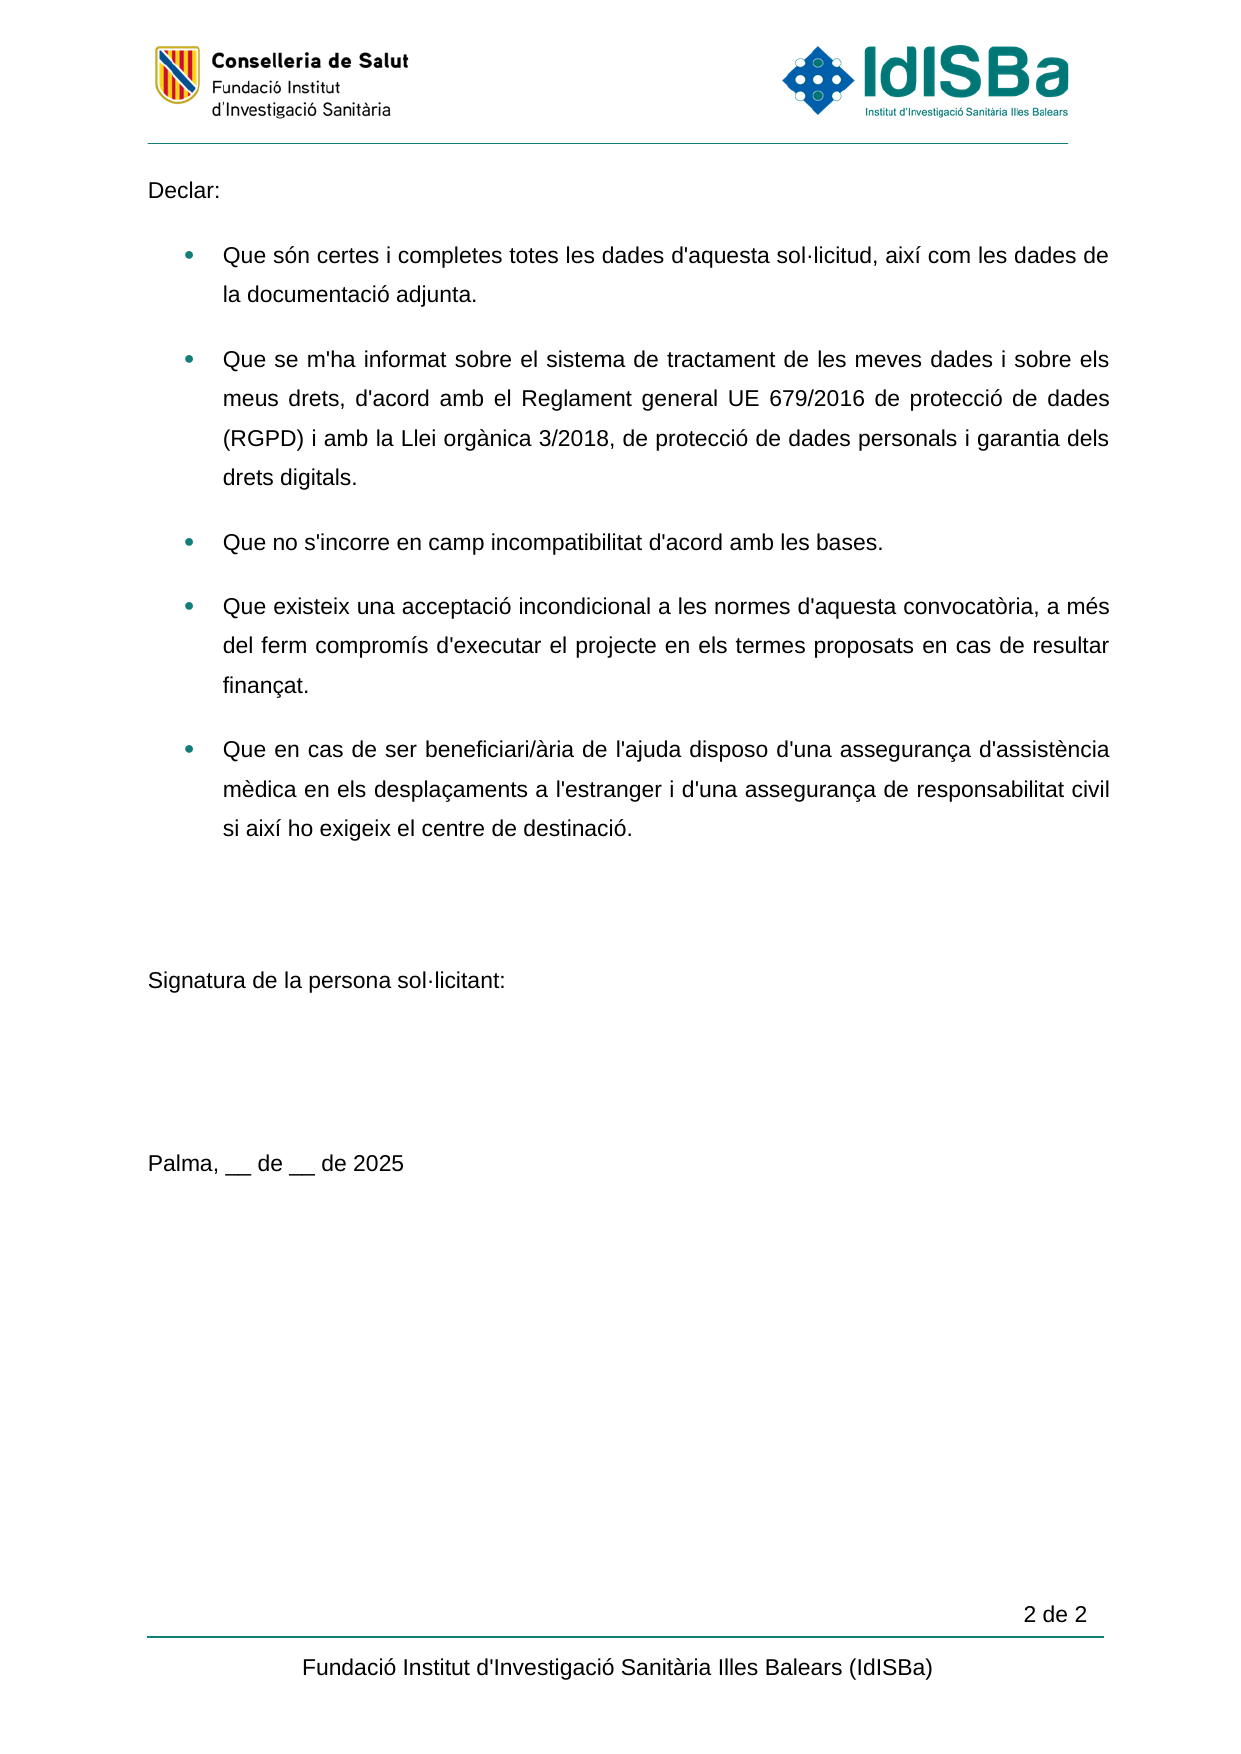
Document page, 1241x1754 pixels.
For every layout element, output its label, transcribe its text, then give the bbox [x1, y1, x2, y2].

list Que se m'ha informat sobre el sistema de tractament de les meves dades i sobre els meus drets, d'acord amb el Reglament general UE 679/2016 de protecció de dades (RGPD) i amb la Llei orgànica 3/2018, de protecció de dades personals i garantia dels drets digitals. [185, 346, 1110, 490]
picture [147, 38, 1069, 144]
text Declar: [148, 177, 1110, 203]
list Que en cas de ser beneficiari/ària de l'ajuda disposo d'una assegurança d'assistència mèdica en els desplaçaments a l'estranger i d'una assegurança de responsabilitat civil si així ho exigeix el centre de destinació. [185, 736, 1110, 842]
list Que existeix una acceptació incondicional a les normes d'aquesta convocatòria, a més del ferm compromís d'executar el projecte en els termes proposats en cas de resultar finançat. [185, 593, 1110, 698]
list Que són certes i completes totes les dades d'aquesta sol·licitud, així com les dades de la documentació adjunta. [185, 242, 1110, 307]
list Que no s'incorre en camp incompatibilitat d'acord amb les bases. [185, 528, 1110, 555]
text Palma, de de 2025 [148, 1149, 1110, 1176]
text Signatura de la persona sol·licitant: [148, 967, 1110, 993]
